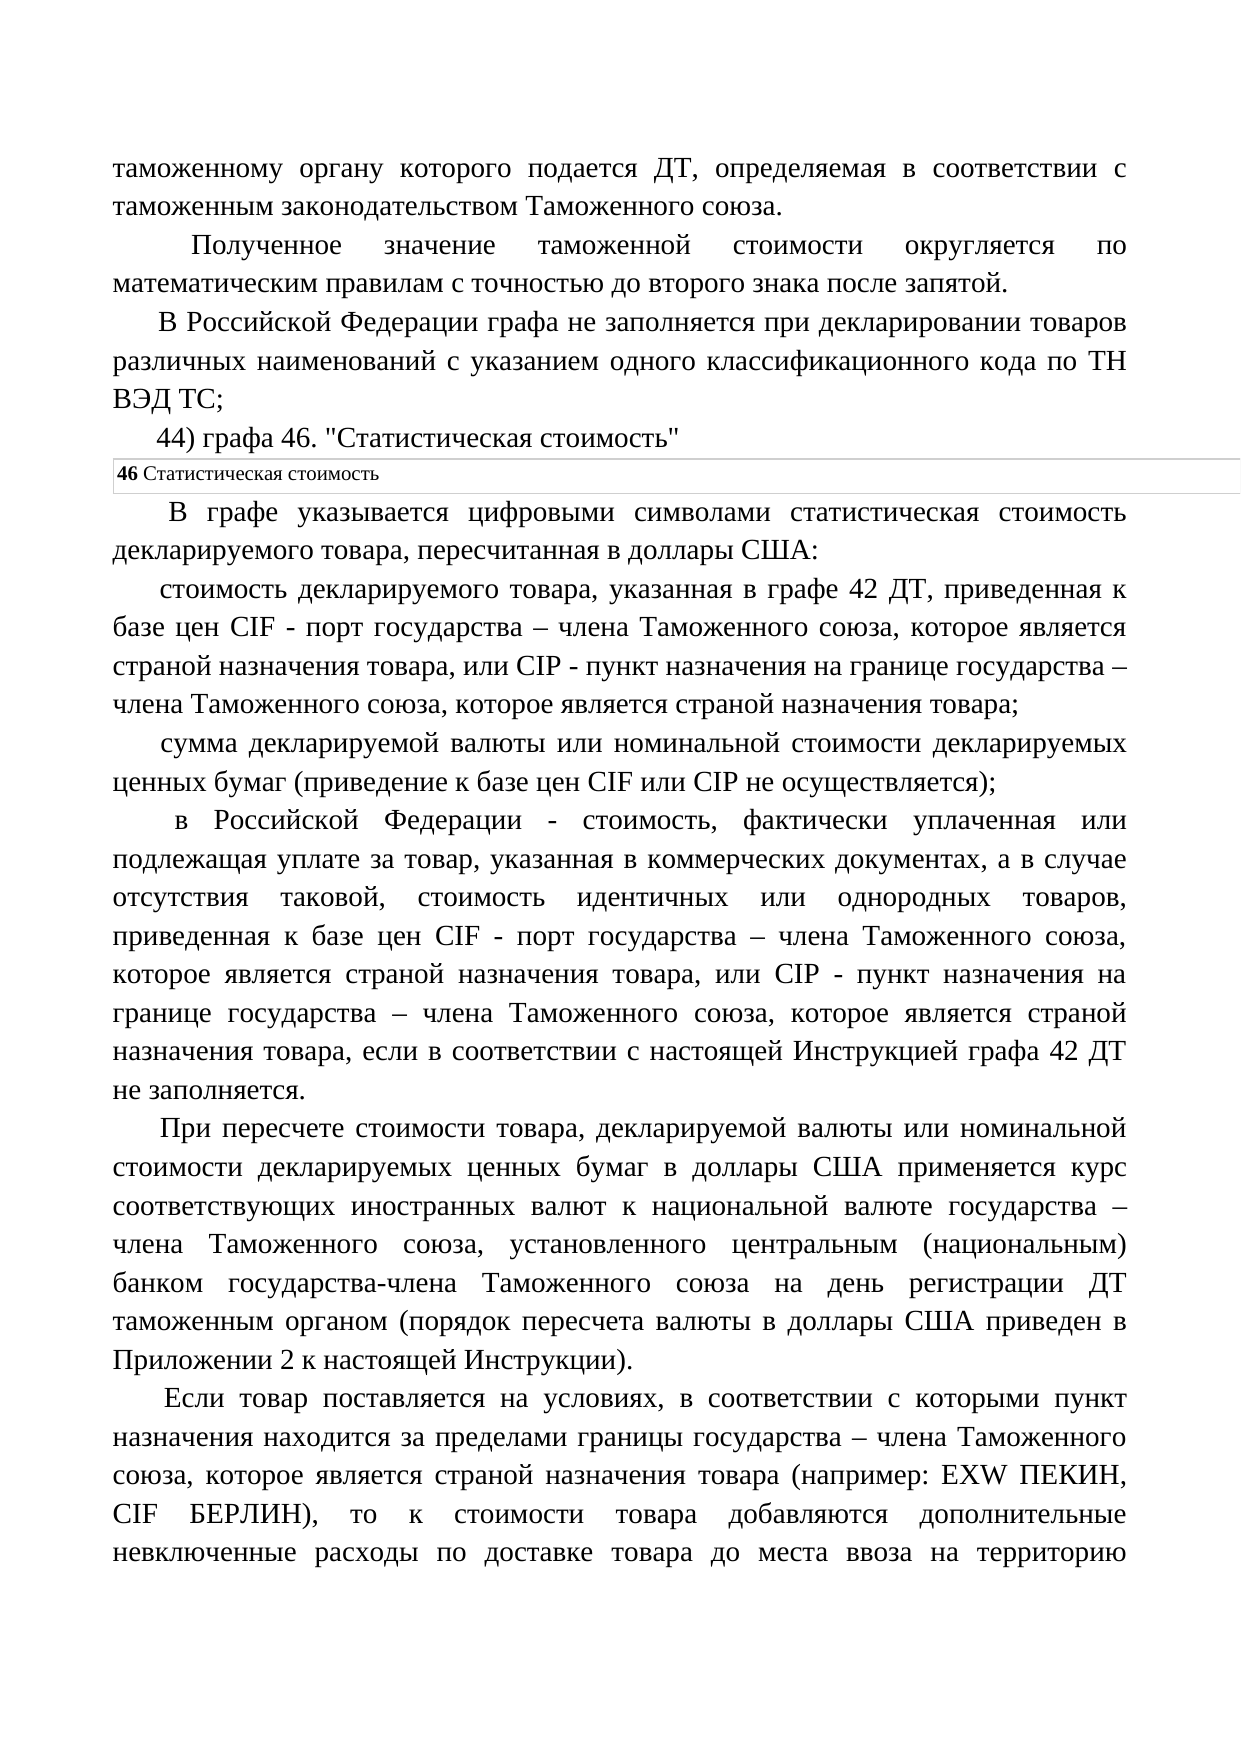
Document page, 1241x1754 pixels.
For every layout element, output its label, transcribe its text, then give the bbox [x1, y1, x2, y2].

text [112, 150, 1128, 222]
text В Российской Федерации графа не заполняется при декларировании товаров различных наименований с указанием одного классификационного кода по ТН ВЭД ТС; [112, 304, 1128, 415]
text При пересчете стоимости товара, декларируемой валюты или номинальной стоимости декларируемых ценных бумаг в доллары США применяется курс соответствующих иностранных валют к национальной валюте государства – члена Таможенного союза, установленного центральным (национальным) банком государства-члена Таможенного союза на день регистрации ДТ таможенным органом (порядок пересчета валюты в доллары США приведен в Приложении 2 к настоящей Инструкции). [112, 1111, 1128, 1375]
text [112, 1380, 1128, 1568]
text стоимость декларируемого товара, указанная в графе 42 ДТ, приведенная к базе цен CIF - порт государства – члена Таможенного союза, которое является страной назначения товара, или CIP - пункт назначения на границе государства – члена Таможенного союза, которое является страной назначения товара; [112, 571, 1128, 720]
text в Российской Федерации - стоимость, фактически уплаченная или подлежащая уплате за товар, указанная в коммерческих документах, а в случае отсутствия таковой, стоимость идентичных или однородных товаров, приведенная к базе цен CIF - порт государства – члена Таможенного союза, которое является страной назначения товара, или CIP - пункт назначения на границе государства – члена Таможенного союза, которое является страной назначения товара, если в соответствии с настоящей Инструкцией графа 42 ДТ не заполняется. [112, 802, 1128, 1106]
text 44) графа 46. "Статистическая стоимость" [112, 420, 1128, 453]
text В графе указывается цифровыми символами статистическая стоимость декларируемого товара, пересчитанная в доллары США: [112, 494, 1128, 566]
text сумма декларируемой валюты или номинальной стоимости декларируемых ценных бумаг (приведение к базе цен CIF или CIP не осуществляется); [112, 725, 1128, 797]
table_header 46 Статистическая стоимость [114, 460, 1240, 493]
text Полученное значение таможенной стоимости округляется по математическим правилам с точностью до второго знака после запятой. [112, 227, 1128, 299]
